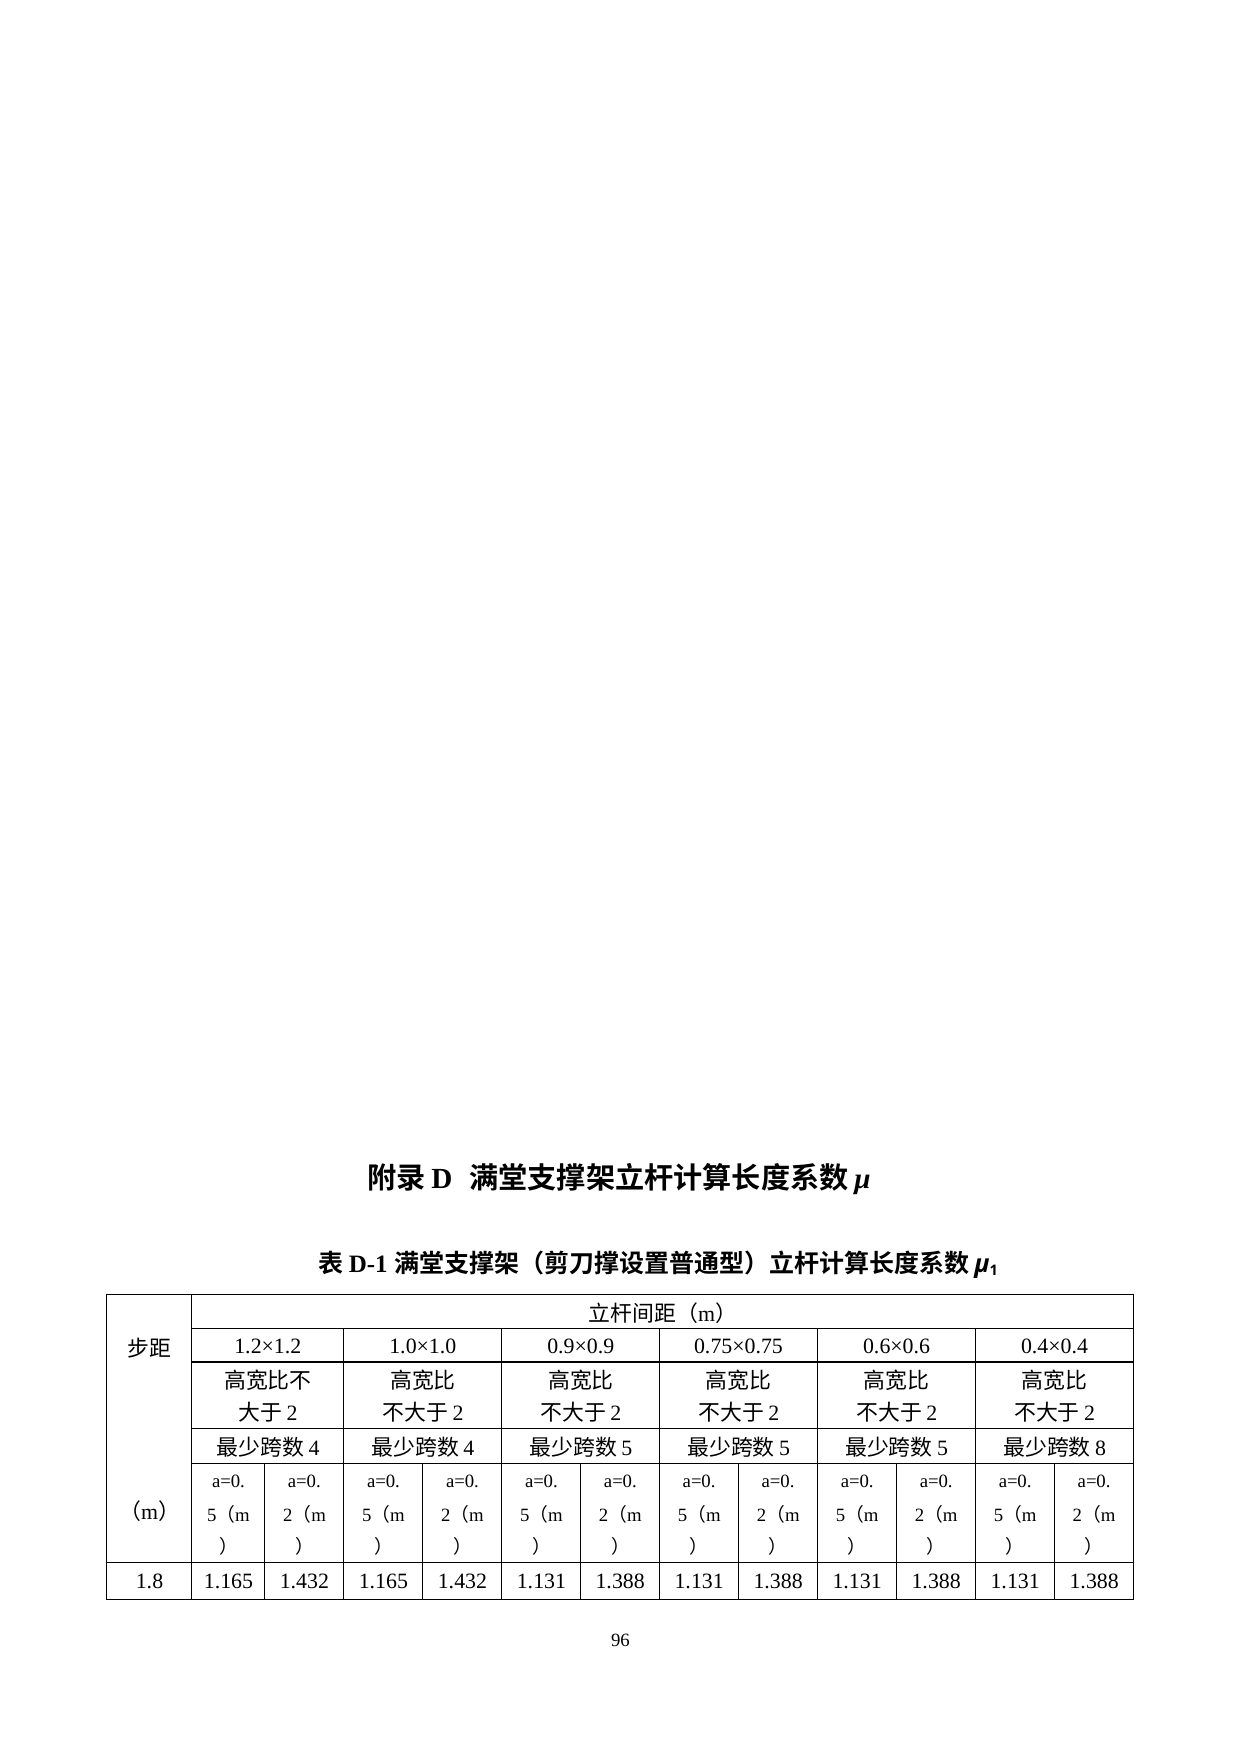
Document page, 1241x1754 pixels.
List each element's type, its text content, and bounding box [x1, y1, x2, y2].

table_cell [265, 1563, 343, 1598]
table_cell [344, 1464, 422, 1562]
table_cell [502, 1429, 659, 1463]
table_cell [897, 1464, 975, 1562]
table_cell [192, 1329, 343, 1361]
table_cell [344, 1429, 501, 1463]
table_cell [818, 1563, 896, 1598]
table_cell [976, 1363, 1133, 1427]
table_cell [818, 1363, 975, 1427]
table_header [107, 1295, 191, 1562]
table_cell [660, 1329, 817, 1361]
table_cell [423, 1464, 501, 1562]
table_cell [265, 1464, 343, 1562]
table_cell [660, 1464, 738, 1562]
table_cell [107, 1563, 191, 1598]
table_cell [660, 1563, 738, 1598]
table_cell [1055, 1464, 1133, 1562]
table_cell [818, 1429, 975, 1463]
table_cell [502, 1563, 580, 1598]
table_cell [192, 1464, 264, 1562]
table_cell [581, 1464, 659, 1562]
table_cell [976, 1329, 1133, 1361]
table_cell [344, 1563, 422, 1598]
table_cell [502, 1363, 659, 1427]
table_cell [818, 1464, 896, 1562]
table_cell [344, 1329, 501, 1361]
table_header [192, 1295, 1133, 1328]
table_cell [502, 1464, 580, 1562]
text 附录D 满堂支撑架立杆计算长度系数μ [118, 1143, 1122, 1208]
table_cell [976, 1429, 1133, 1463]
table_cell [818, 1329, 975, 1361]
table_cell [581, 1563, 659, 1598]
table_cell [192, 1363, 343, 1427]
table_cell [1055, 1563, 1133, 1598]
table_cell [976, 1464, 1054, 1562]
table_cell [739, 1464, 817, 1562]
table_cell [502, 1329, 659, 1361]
text 表 D-1 满堂支撑架（剪刀撑设置普通型）立杆计算长度系数μ1 [118, 1229, 1122, 1294]
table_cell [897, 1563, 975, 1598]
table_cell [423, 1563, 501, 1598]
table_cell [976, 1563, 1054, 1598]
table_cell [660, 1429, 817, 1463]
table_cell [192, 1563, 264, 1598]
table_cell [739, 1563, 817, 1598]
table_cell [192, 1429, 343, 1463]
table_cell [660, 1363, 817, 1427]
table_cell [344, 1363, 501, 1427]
